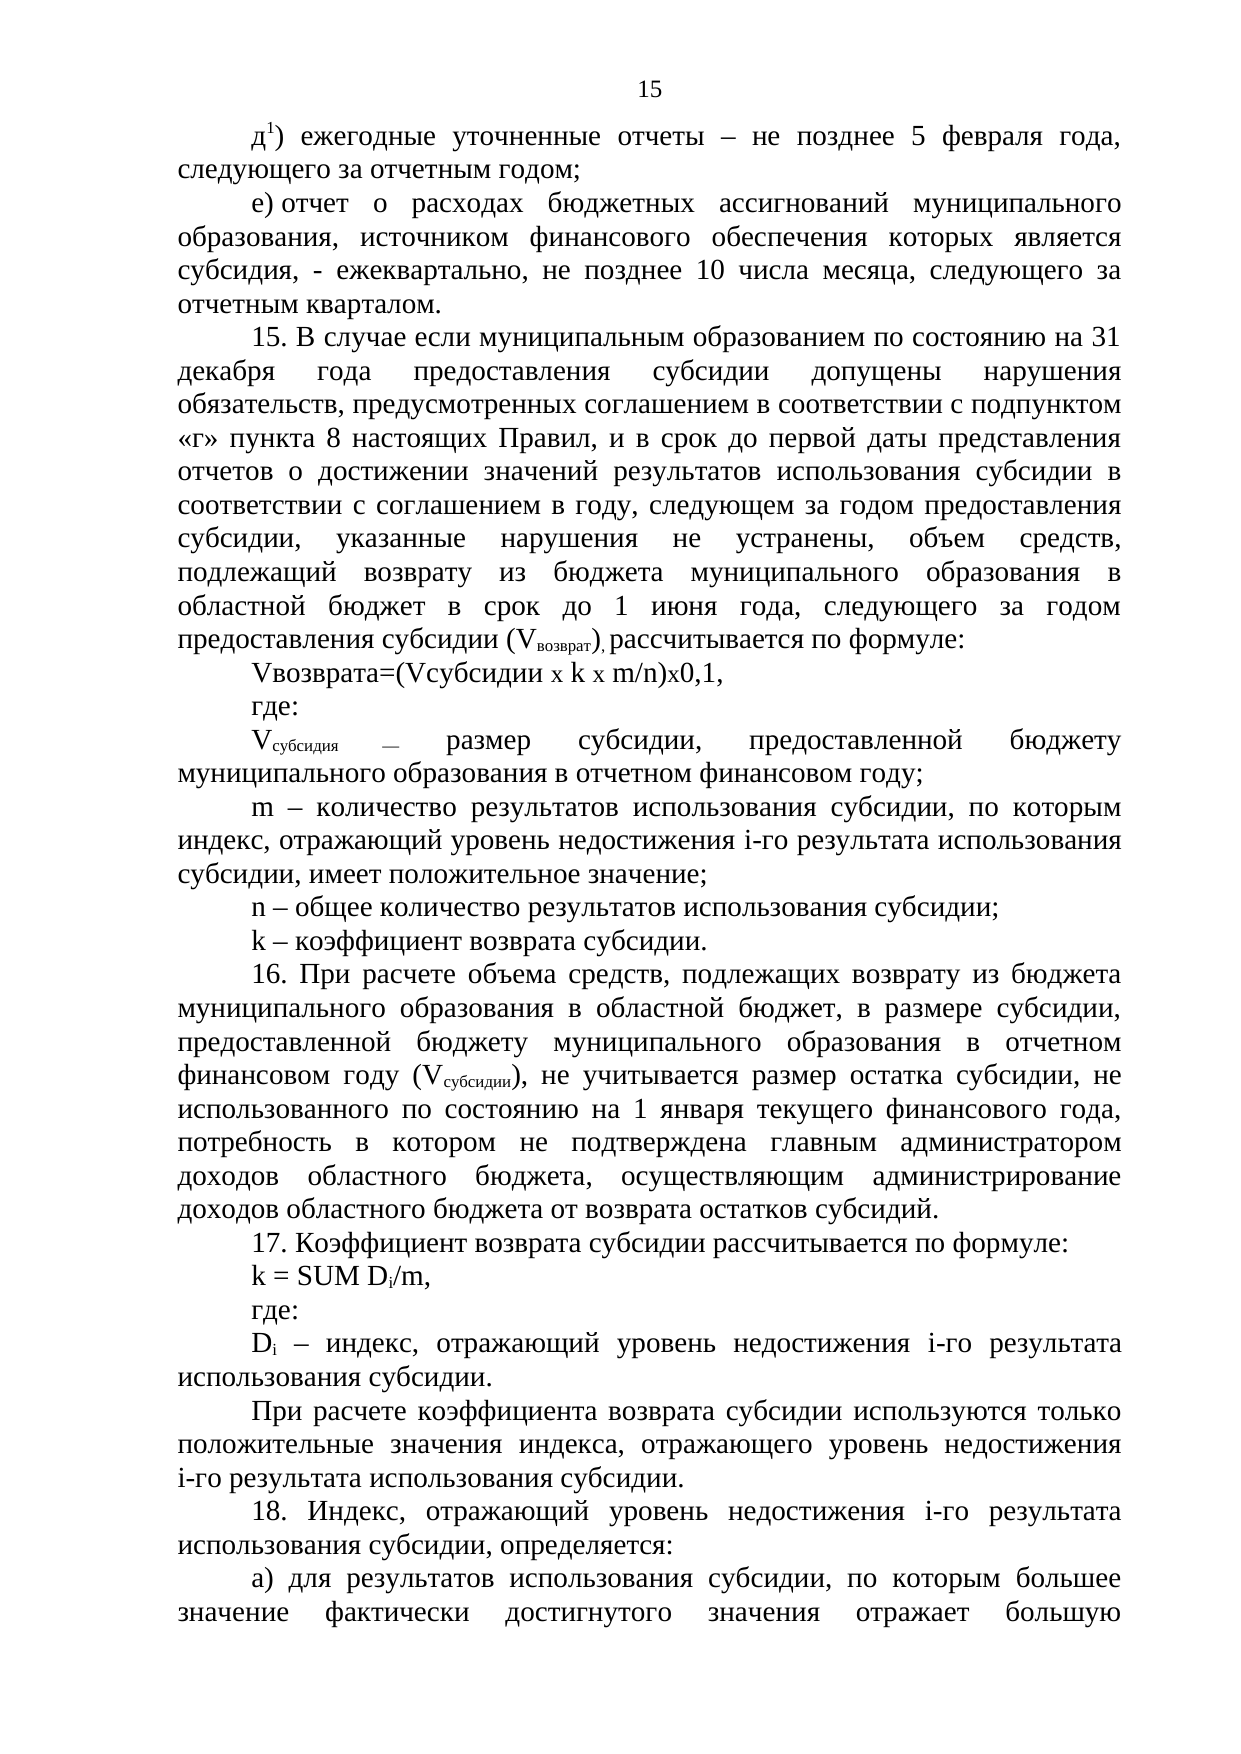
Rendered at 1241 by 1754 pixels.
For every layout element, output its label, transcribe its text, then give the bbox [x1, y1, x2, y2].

text где: [177, 688, 1122, 722]
text 15. В случае если муниципальным образованием по состоянию на 31 декабря года предоставления субсидии допущены нарушения обязательств, предусмотренных соглашением в соответствии с подпунктом «г» пункта 8 настоящих Правил, и в срок до первой даты представления отчетов о достижении значений результатов использования субсидии в соответствии с соглашением в году, следующем за годом предоставления субсидии, указанные нарушения не устранены, объем средств, подлежащий возврату из бюджета муниципального образования в областной бюджет в срок до 1 июня года, следующего за годом предоставления субсидии (Vвозврат), рассчитывается по формуле: [177, 319, 1122, 655]
text При расчете коэффициента возврата субсидии используются только положительные значения индекса, отражающего уровень недостижения i-го результата использования субсидии. [177, 1393, 1122, 1493]
text Di – индекс, отражающий уровень недостижения i-го результата использования субсидии. [177, 1326, 1122, 1393]
text 17. Коэффициент возврата субсидии рассчитывается по формуле: [177, 1225, 1122, 1258]
text k – коэффициент возврата субсидии. [177, 923, 1122, 957]
text k = SUM Di/m, [177, 1258, 1122, 1292]
text Vсубсидия — размер субсидии, предоставленной бюджету муниципального образования в отчетном финансовом году; [177, 722, 1122, 789]
text е) отчет о расходах бюджетных ассигнований муниципального образования, источником финансового обеспечения которых является субсидия, - ежеквартально, не позднее 10 числа месяца, следующего за отчетным кварталом. [177, 185, 1122, 319]
text Vвозврата=(Vсубсидии х k х m/n)x0,1, [177, 655, 1122, 688]
text где: [177, 1292, 1122, 1326]
text д1) ежегодные уточненные отчеты – не позднее 5 февраля года, следующего за отчетным годом; [177, 118, 1122, 185]
text 16. При расчете объема средств, подлежащих возврату из бюджета муниципального образования в областной бюджет, в размере субсидии, предоставленной бюджету муниципального образования в отчетном финансовом году (Vсубсидии), не учитывается размер остатка субсидии, не использованного по состоянию на 1 января текущего финансового года, потребность в котором не подтверждена главным администратором доходов областного бюджета, осуществляющим администрирование доходов областного бюджета от возврата остатков субсидий. [177, 957, 1122, 1225]
text n – общее количество результатов использования субсидии; [177, 889, 1122, 923]
text m – количество результатов использования субсидии, по которым индекс, отражающий уровень недостижения i-го результата использования субсидии, имеет положительное значение; [177, 789, 1122, 889]
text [177, 1560, 1122, 1627]
text 18. Индекс, отражающий уровень недостижения i-го результата использования субсидии, определяется: [177, 1493, 1122, 1560]
